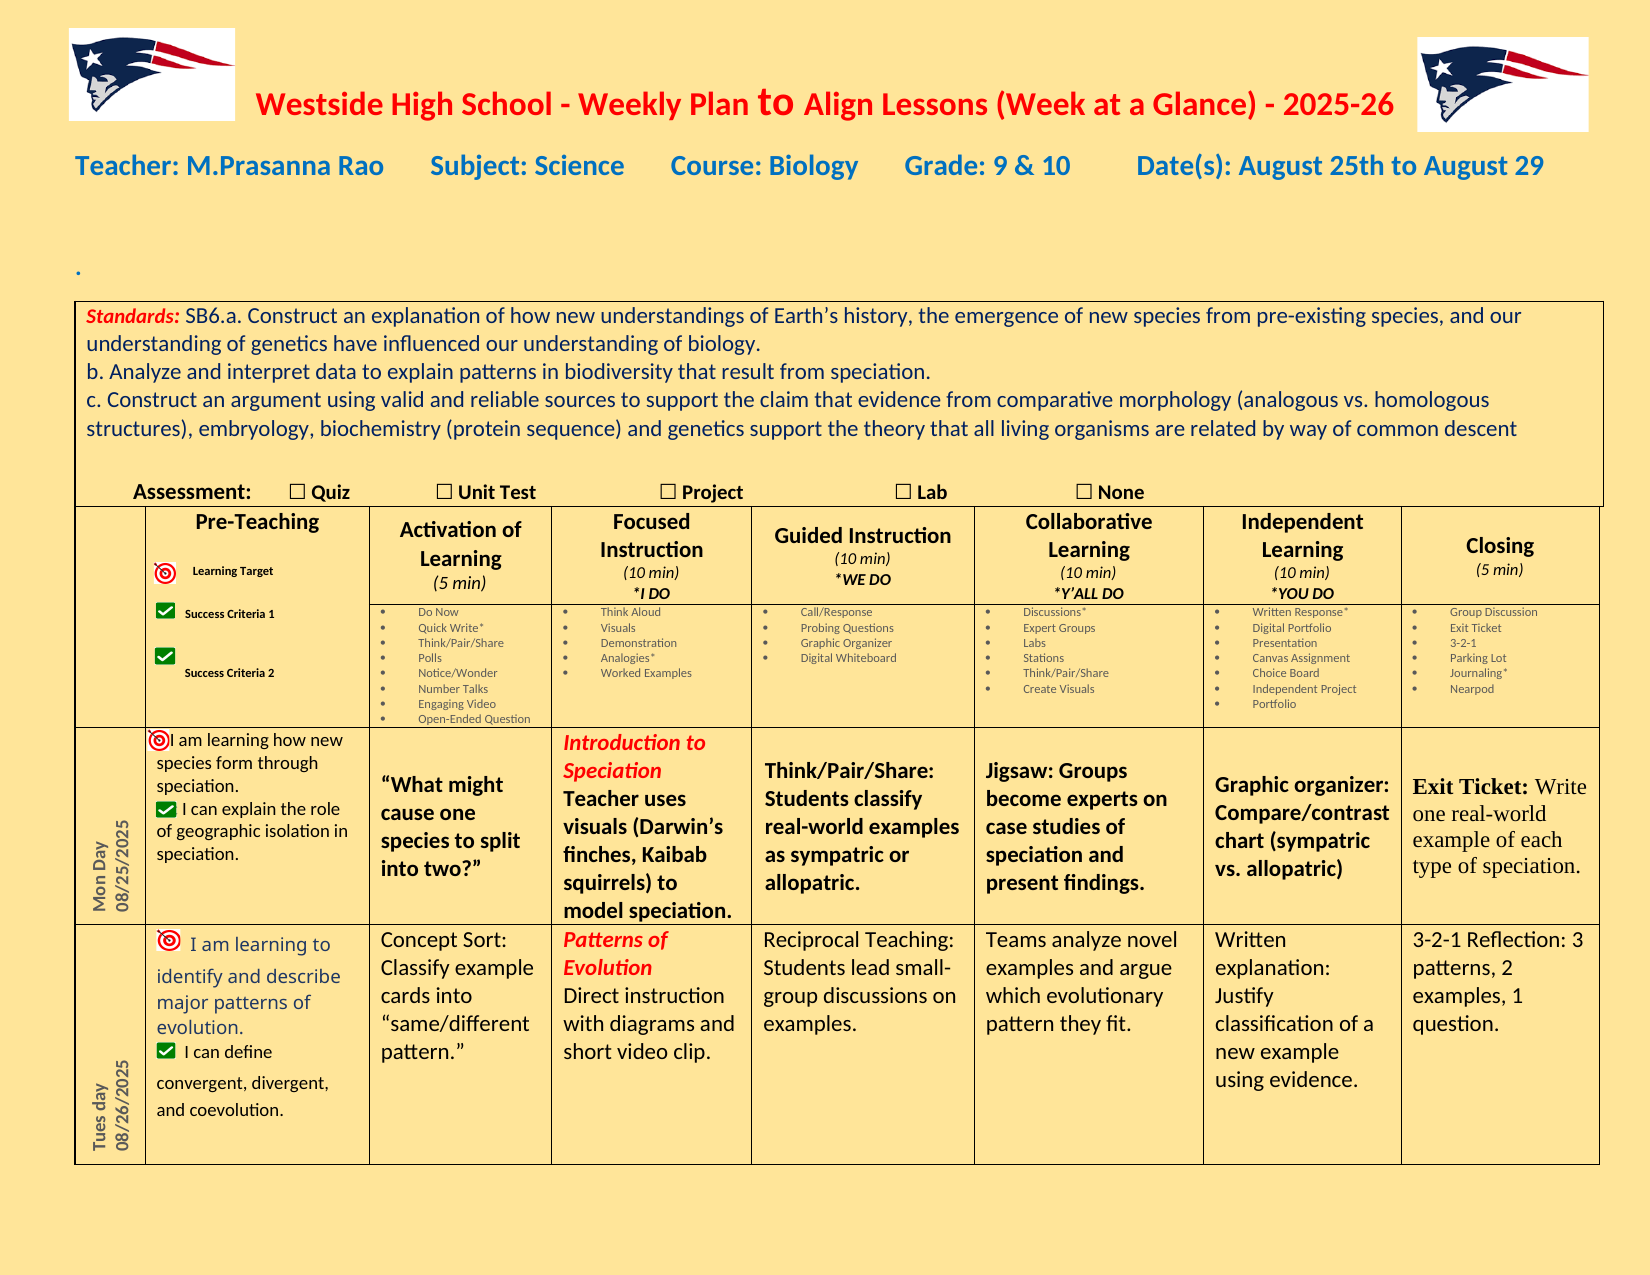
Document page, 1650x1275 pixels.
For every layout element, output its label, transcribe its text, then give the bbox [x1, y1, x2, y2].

table_cell Discussions* Expert Groups Labs Stations Think/Pair/Share Create Visuals [975, 605, 1203, 727]
table_cell Patterns of Evolution Direct instruction with diagrams and short video clip. [552, 925, 751, 1164]
table_cell Do Now Quick Write* Think/Pair/Share Polls Notice/Wonder Number Talks Engaging Video Open-Ended Question [370, 605, 551, 727]
table_cell Graphic organizer: Compare/contrast chart (sympatric vs. allopatric) [1204, 728, 1401, 924]
table_cell I am learning to identify and describe major patterns of evolution. I can define convergent, divergent, and coevolution. [146, 925, 369, 1164]
table_cell Exit Ticket: Write one real-world example of each type of speciation. [1402, 728, 1599, 924]
table_cell Collaborative Learning (10 min) *Y’ALL DO [975, 507, 1203, 603]
table_cell Guided Instruction (10 min) *WE DO [752, 507, 974, 603]
table_cell Call/Response Probing Questions Graphic Organizer Digital Whiteboard [752, 605, 974, 727]
table_cell Teams analyze novel examples and argue which evolutionary pattern they fit. [975, 925, 1203, 1164]
table_cell Pre-Teaching Learning Target Success Criteria 1 Success Criteria 2 [146, 507, 369, 727]
table_cell Independent Learning (10 min) *YOU DO [1204, 507, 1401, 603]
table_cell Concept Sort: Classify example cards into “same/different pattern.” [370, 925, 551, 1164]
picture [147, 729, 170, 751]
table_cell Mon Day 08/25/2025 [76, 728, 145, 924]
table_cell I I am learning how new species form through speciation. I c I can explain the role of geographic isolation in speciation. [146, 728, 369, 924]
table_cell Closing (5 min) [1402, 507, 1599, 603]
table_cell Written Response* Digital Portfolio Presentation Canvas Assignment Choice Board Independent Project Portfolio [1204, 605, 1401, 727]
table_cell Tues day 08/26/2025 [76, 925, 145, 1164]
picture [156, 1042, 176, 1059]
picture [68, 28, 236, 121]
table_cell [752, 728, 974, 924]
picture [155, 801, 177, 818]
table_cell “What might cause one species to split into two?” [370, 728, 551, 924]
picture [156, 929, 181, 951]
table_cell 3-2-1 Reflection: 3 patterns, 2 examples, 1 question. [1402, 925, 1599, 1164]
table_cell Introduction to Speciation Teacher uses visuals (Darwin’s finches, Kaibab squirrels) to model speciation. [552, 728, 751, 924]
picture [1417, 37, 1589, 132]
table_cell Group Discussion Exit Ticket 3-2-1 Parking Lot Journaling* Nearpod [1402, 605, 1599, 727]
table_header Standards: SB6.a. Construct an explanation of how new understandings of Earth’s history, the emergence of new species from pre-existing species, and our understanding of genetics have influenced our understanding of biology. b. Analyze and interpret data to explain patterns in biodiversity that result from speciation. c. Construct an argument using valid and reliable sources to support the claim that evidence from comparative morphology (analogous vs. homologous structures), embryology, biochemistry (protein sequence) and genetics support the theory that all living organisms are related by way of common descent Assessment: ☐ Quiz ☐ Unit Test ☐ Project ☐ Lab ☐ None [76, 302, 1603, 506]
table_cell Written explanation: Justify classification of a new example using evidence. [1204, 925, 1401, 1164]
picture [155, 602, 175, 619]
table_cell Activation of Learning (5 min) [370, 507, 551, 603]
table_cell [76, 507, 145, 727]
table_cell Reciprocal Teaching: Students lead small-group discussions on examples. [752, 925, 974, 1164]
picture [154, 647, 176, 665]
table_cell Jigsaw: Groups become experts on case studies of speciation and present findings. [975, 728, 1203, 924]
table_cell Focused Instruction (10 min) *I DO [552, 507, 751, 603]
picture [153, 562, 176, 584]
table_cell Think Aloud Visuals Demonstration Analogies* Worked Examples [552, 605, 751, 727]
